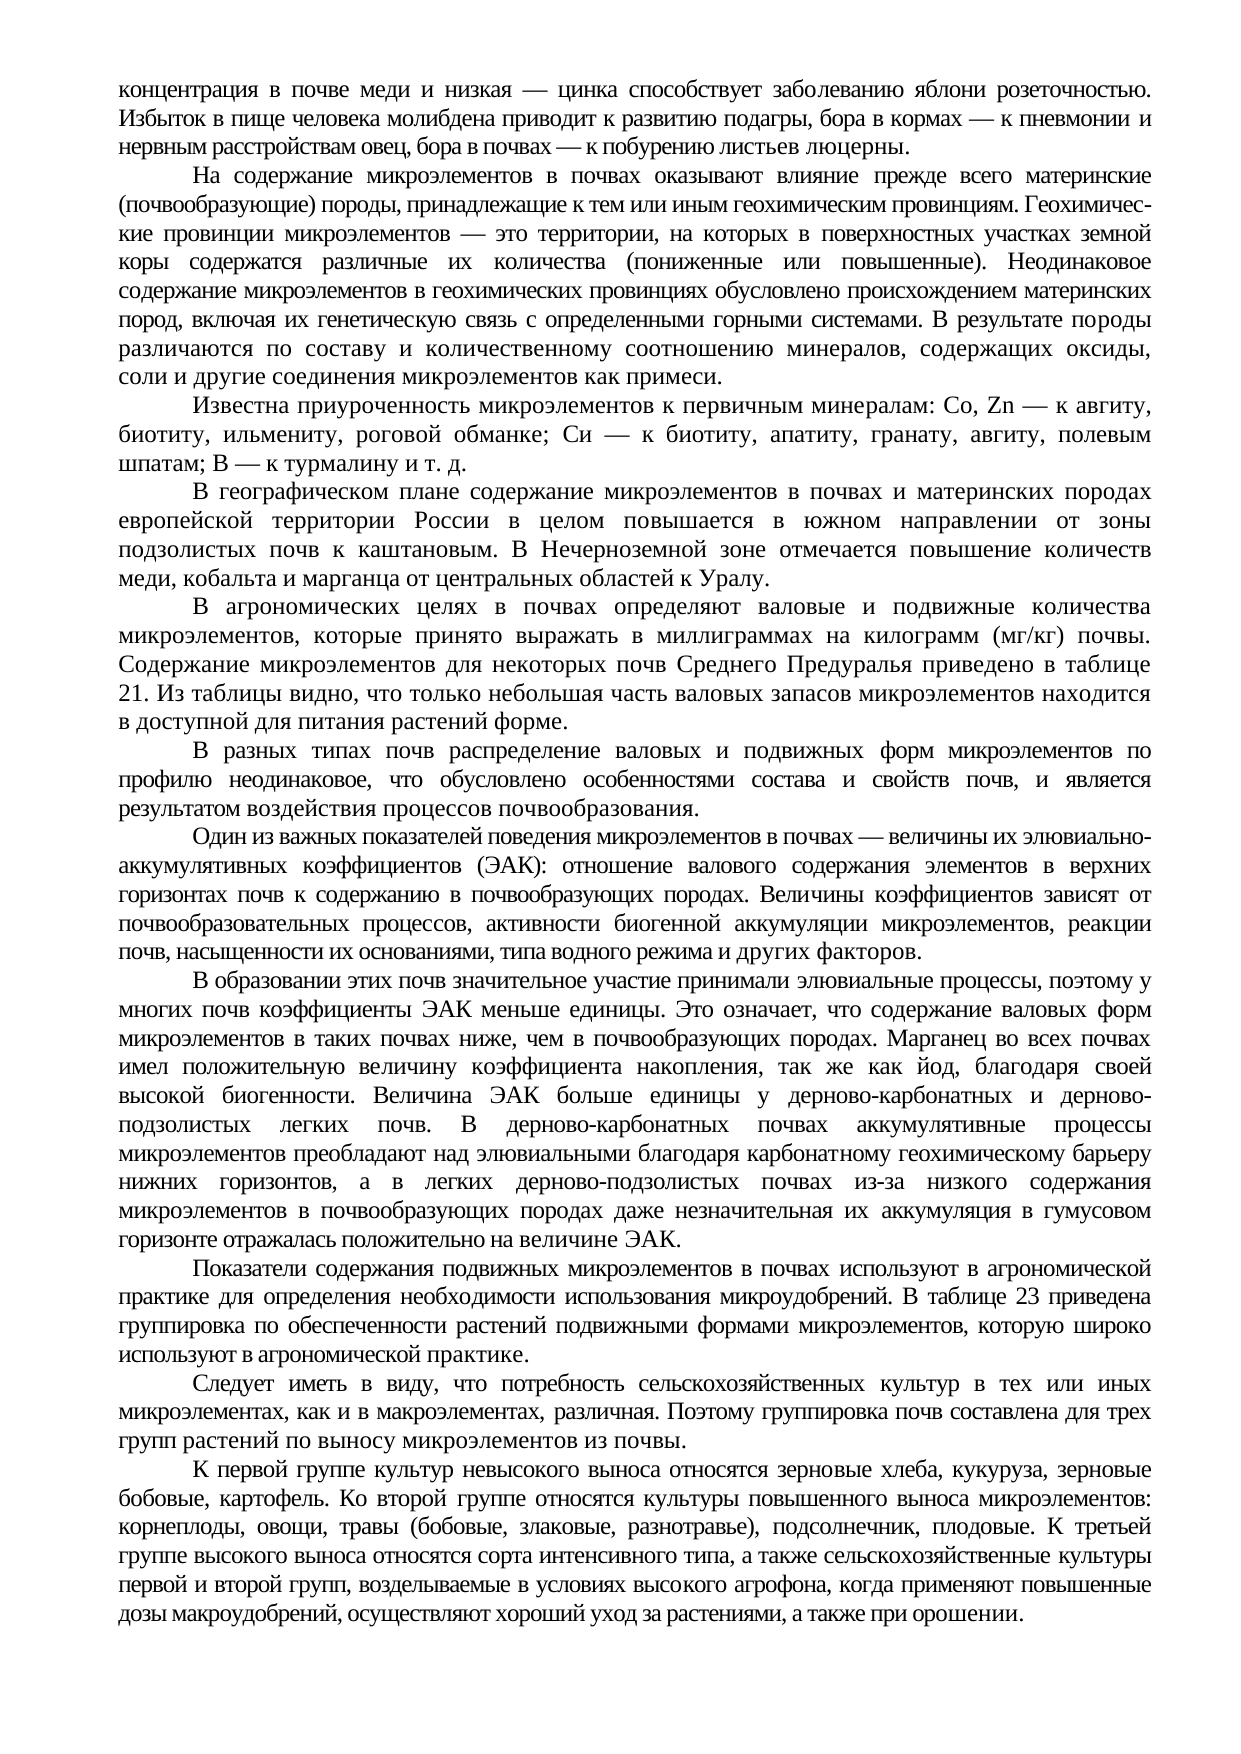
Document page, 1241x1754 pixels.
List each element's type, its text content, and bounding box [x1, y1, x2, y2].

text Показатели содержания подвижных микроэлементов в почвах используют в агрономической практике для определения необходимости использования микроудобрений. В таблице 23 приведена группировка по обеспеченности растений подвижными формами микроэлементов, которую широко используют в агрономической практике. [118, 1253, 1152, 1368]
text В разных типах почв распределение валовых и подвижных форм микроэлементов по профилю неодинаковое, что обусловлено особенностями состава и свойств почв, и является результатом воздействия процессов почвообразования. [118, 735, 1152, 821]
text В географическом плане содержание микроэлементов в почвах и материнских породах европейской территории России в целом повышается в южном направлении от зоны подзолистых почв к каштановым. В Нечерноземной зоне отмечается повышение количеств меди, кобальта и марганца от центральных областей к Уралу. [118, 476, 1152, 591]
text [118, 74, 1152, 160]
text На содержание микроэлементов в почвах оказывают влияние прежде всего материнские (почвообразующие) породы, принадлежащие к тем или иным геохимическим провинциям. Геохимические провинции микроэлементов — это территории, на которых в поверхностных участках земной коры содержатся различные их количества (пониженные или повышенные). Неодинаковое содержание микроэлементов в геохимических провинциях обусловлено происхождением материнских пород, включая их генетическую связь с определенными горными системами. В результате породы различаются по составу и количественному соотношению минералов, содержащих оксиды, соли и другие соединения микроэлементов как примеси. [118, 160, 1152, 390]
text Следует иметь в виду, что потребность сельскохозяйственных культур в тех или иных микроэлементах, как и в макроэлементах, различная. Поэтому группировка почв составлена для трех групп растений по выносу микроэлементов из почвы. [118, 1368, 1152, 1454]
text К первой группе культур невысокого выноса относятся зерновые хлеба, кукуруза, зерновые бобовые, картофель. Ко второй группе относятся культуры повышенного выноса микроэлементов: корнеплоды, овощи, травы (бобовые, злаковые, разнотравье), подсолнечник, плодовые. К третьей группе высокого выноса относятся сорта интенсивного типа, а также сельскохозяйственные культуры первой и второй групп, возделываемые в условиях высокого агрофона, когда применяют повышенные дозы макроудобрений, осуществляют хороший уход за растениями, а также при орошении. [118, 1454, 1152, 1626]
text Известна приуроченность микроэлементов к первичным минералам: Со, Zn — к авгиту, биотиту, ильмениту, роговой обманке; Си — к биотиту, апатиту, гранату, авгиту, полевым шпатам; В — к турмалину и т. д. [118, 390, 1152, 476]
text В агрономических целях в почвах определяют валовые и подвижные количества микроэлементов, которые принято выражать в миллиграммах на килограмм (мг/кг) почвы. Содержание микроэлементов для некоторых почв Среднего Предуралья приведено в таблице 21. Из таблицы видно, что только небольшая часть валовых запасов микроэлементов находится в доступной для питания растений форме. [118, 591, 1152, 735]
text Один из важных показателей поведения микроэлементов в почвах — величины их элювиально-аккумулятивных коэффициентов (ЭАК): отношение валового содержания элементов в верхних горизонтах почв к содержанию в почвообразующих породах. Величины коэффициентов зависят от почвообразовательных процессов, активности биогенной аккумуляции микроэлементов, реакции почв, насыщенности их основаниями, типа водного режима и других факторов. [118, 821, 1152, 965]
text В образовании этих почв значительное участие принимали элювиальные процессы, поэтому у многих почв коэффициенты ЭАК меньше единицы. Это означает, что содержание валовых форм микроэлементов в таких почвах ниже, чем в почвообразующих породах. Марганец во всех почвах имел положительную величину коэффициента накопления, так же как йод, благодаря своей высокой биогенности. Величина ЭАК больше единицы у дерново-карбонатных и дерново-подзолистых легких почв. В дерново-карбонатных почвах аккумулятивные процессы микроэлементов преобладают над элювиальными благодаря карбонатному геохимическому барьеру нижних горизонтов, а в легких дерново-подзолистых почвах из-за низкого содержания микроэлементов в почвообразующих породах даже незначительная их аккумуляция в гумусовом горизонте отражалась положительно на величине ЭАК. [118, 965, 1152, 1253]
